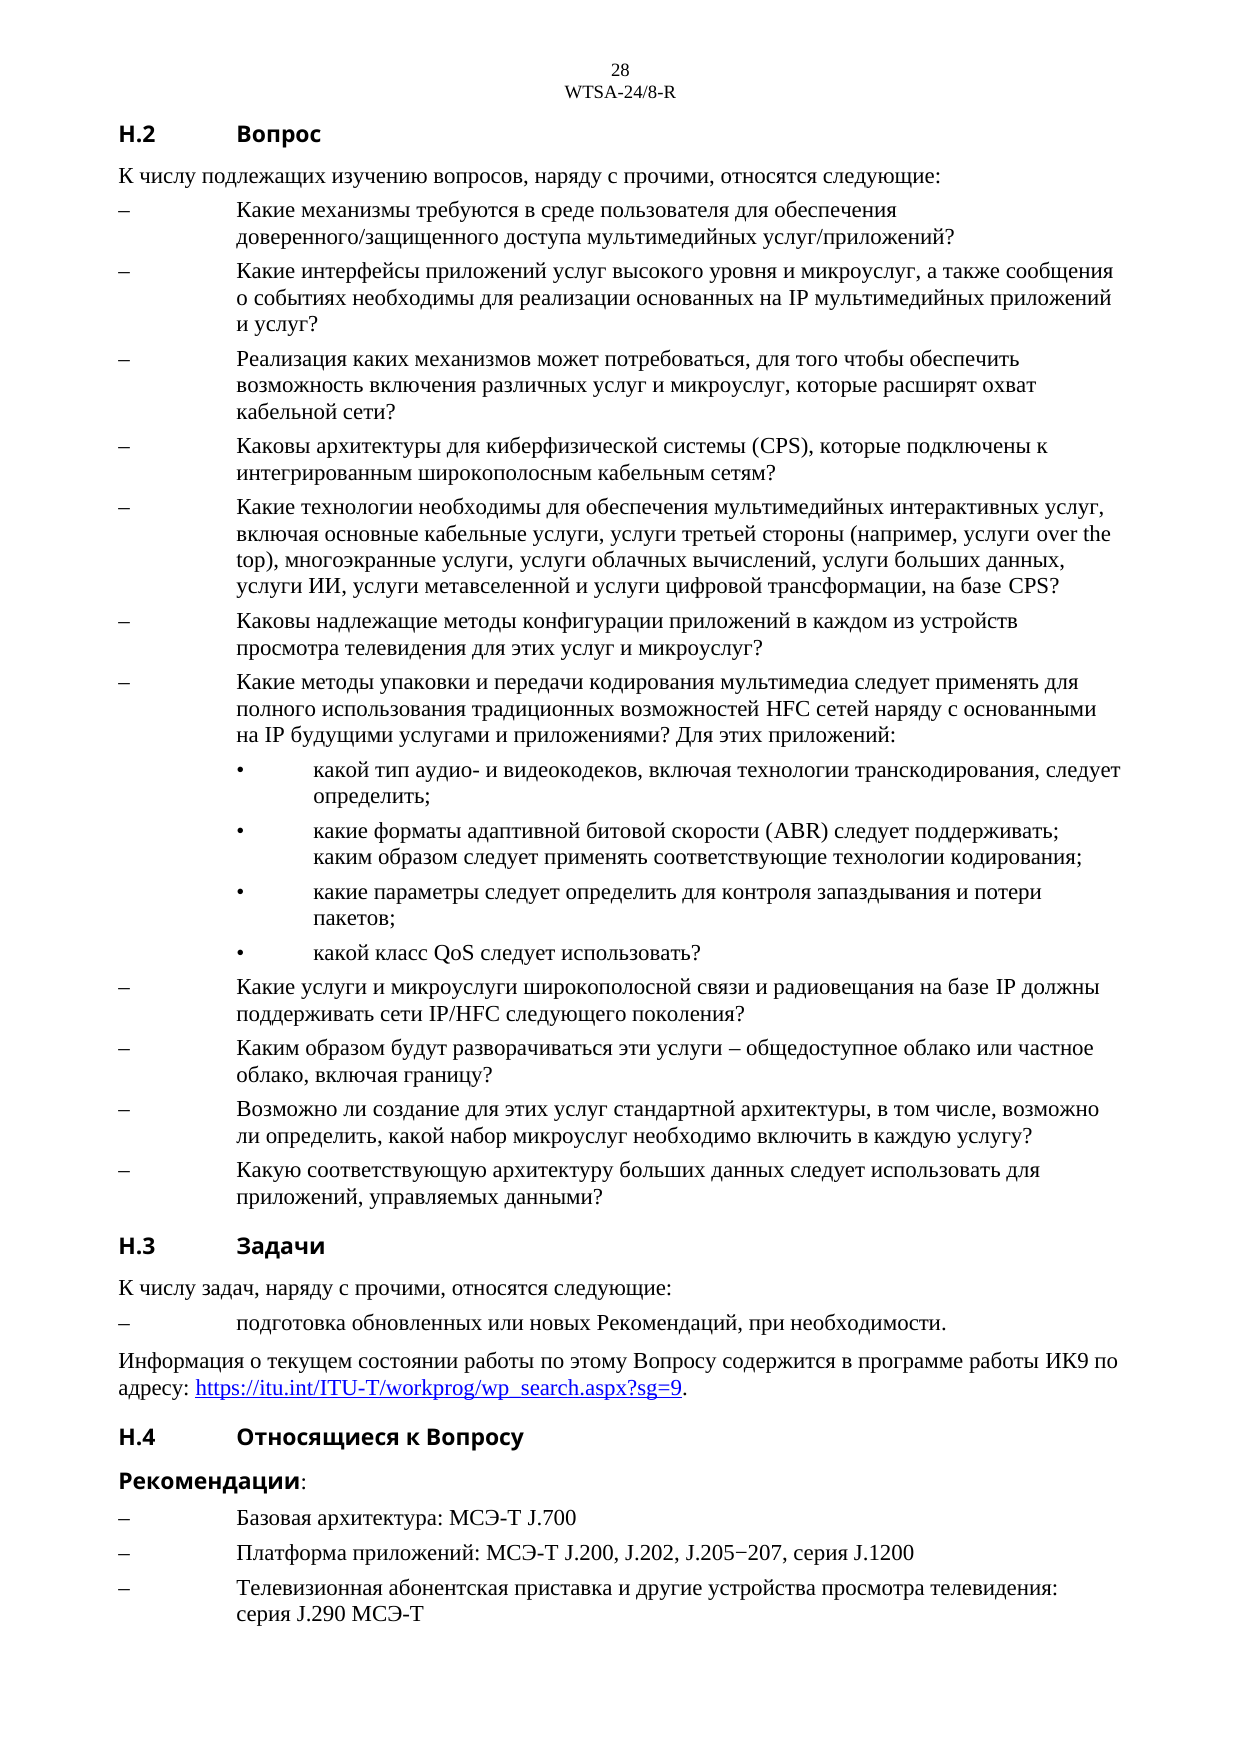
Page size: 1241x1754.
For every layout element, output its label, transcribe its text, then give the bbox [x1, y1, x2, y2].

text Информация о текущем состоянии работы по этому Вопросу содержится в программе работы ИК9 по адресу: https://itu.int/ITU-T/workprog/wp_search.aspx?sg=9. [118, 1347, 1122, 1400]
text К числу подлежащих изучению вопросов, наряду с прочими, относятся следующие: [118, 162, 1122, 188]
text – Каковы надлежащие методы конфигурации приложений в каждом из устройств просмотра телевидения для этих услуг и микроуслуг? [118, 607, 1122, 660]
text – Каким образом будут разворачиваться эти услуги – общедоступное облако или частное облако, включая границу? [118, 1034, 1122, 1087]
text – Базовая архитектура: МСЭ-Т J.700 [118, 1504, 1122, 1531]
text • какой тип аудио- и видеокодеков, включая технологии транскодирования, следует определить; [236, 756, 1122, 808]
subtitle H.3 Задачи [118, 1230, 1122, 1261]
text • какие форматы адаптивной битовой скорости (ABR) следует поддерживать; каким образом следует применять соответствующие технологии кодирования; [236, 817, 1122, 869]
subtitle Рекомендации: [118, 1465, 1122, 1496]
text – Возможно ли создание для этих услуг стандартной архитектуры, в том числе, возможно ли определить, какой набор микроуслуг необходимо включить в каждую услугу? [118, 1096, 1122, 1148]
subtitle H.4 Относящиеся к Вопросу [118, 1421, 1122, 1452]
text – Какие технологии необходимы для обеспечения мультимедийных интерактивных услуг, включая основные кабельные услуги, услуги третьей стороны (например, услуги over the top), многоэкранные услуги, услуги облачных вычислений, услуги больших данных, услуги ИИ, услуги метавселенной и услуги цифровой трансформации, на базе CPS? [118, 493, 1122, 599]
text – Какие интерфейсы приложений услуг высокого уровня и микроуслуг, а также сообщения о событиях необходимы для реализации основанных на IP мультимедийных приложений и услуг? [118, 258, 1122, 337]
text – подготовка обновленных или новых Рекомендаций, при необходимости. [118, 1308, 1122, 1335]
text – Какие методы упаковки и передачи кодирования мультимедиа следует применять для полного использования традиционных возможностей HFC сетей наряду с основанными на IP будущими услугами и приложениями? Для этих приложений: [118, 668, 1122, 747]
text – Каковы архитектуры для киберфизической системы (CPS), которые подключены к интегрированным широкополосным кабельным сетям? [118, 432, 1122, 485]
text • какие параметры следует определить для контроля запаздывания и потери пакетов; [236, 878, 1122, 930]
text К числу задач, наряду с прочими, относятся следующие: [118, 1274, 1122, 1300]
text – Какую соответствующую архитектуру больших данных следует использовать для приложений, управляемых данными? [118, 1157, 1122, 1209]
text – Какие услуги и микроуслуги широкополосной связи и радиовещания на базе IP должны поддерживать сети IP/HFC следующего поколения? [118, 973, 1122, 1026]
subtitle H.2 Вопрос [118, 118, 1122, 149]
text – Платформа приложений: МСЭ-Т J.200, J.202, J.205−207, серия J.1200 [118, 1539, 1122, 1565]
text – Какие механизмы требуются в среде пользователя для обеспечения доверенного/защищенного доступа мультимедийных услуг/приложений? [118, 197, 1122, 249]
text – Телевизионная абонентская приставка и другие устройства просмотра телевидения: серия J.290 МСЭ-Т [118, 1574, 1122, 1626]
text • какой класс QoS следует использовать? [236, 939, 1122, 965]
text – Реализация каких механизмов может потребоваться, для того чтобы обеспечить возможность включения различных услуг и микроуслуг, которые расширят охват кабельной сети? [118, 345, 1122, 424]
